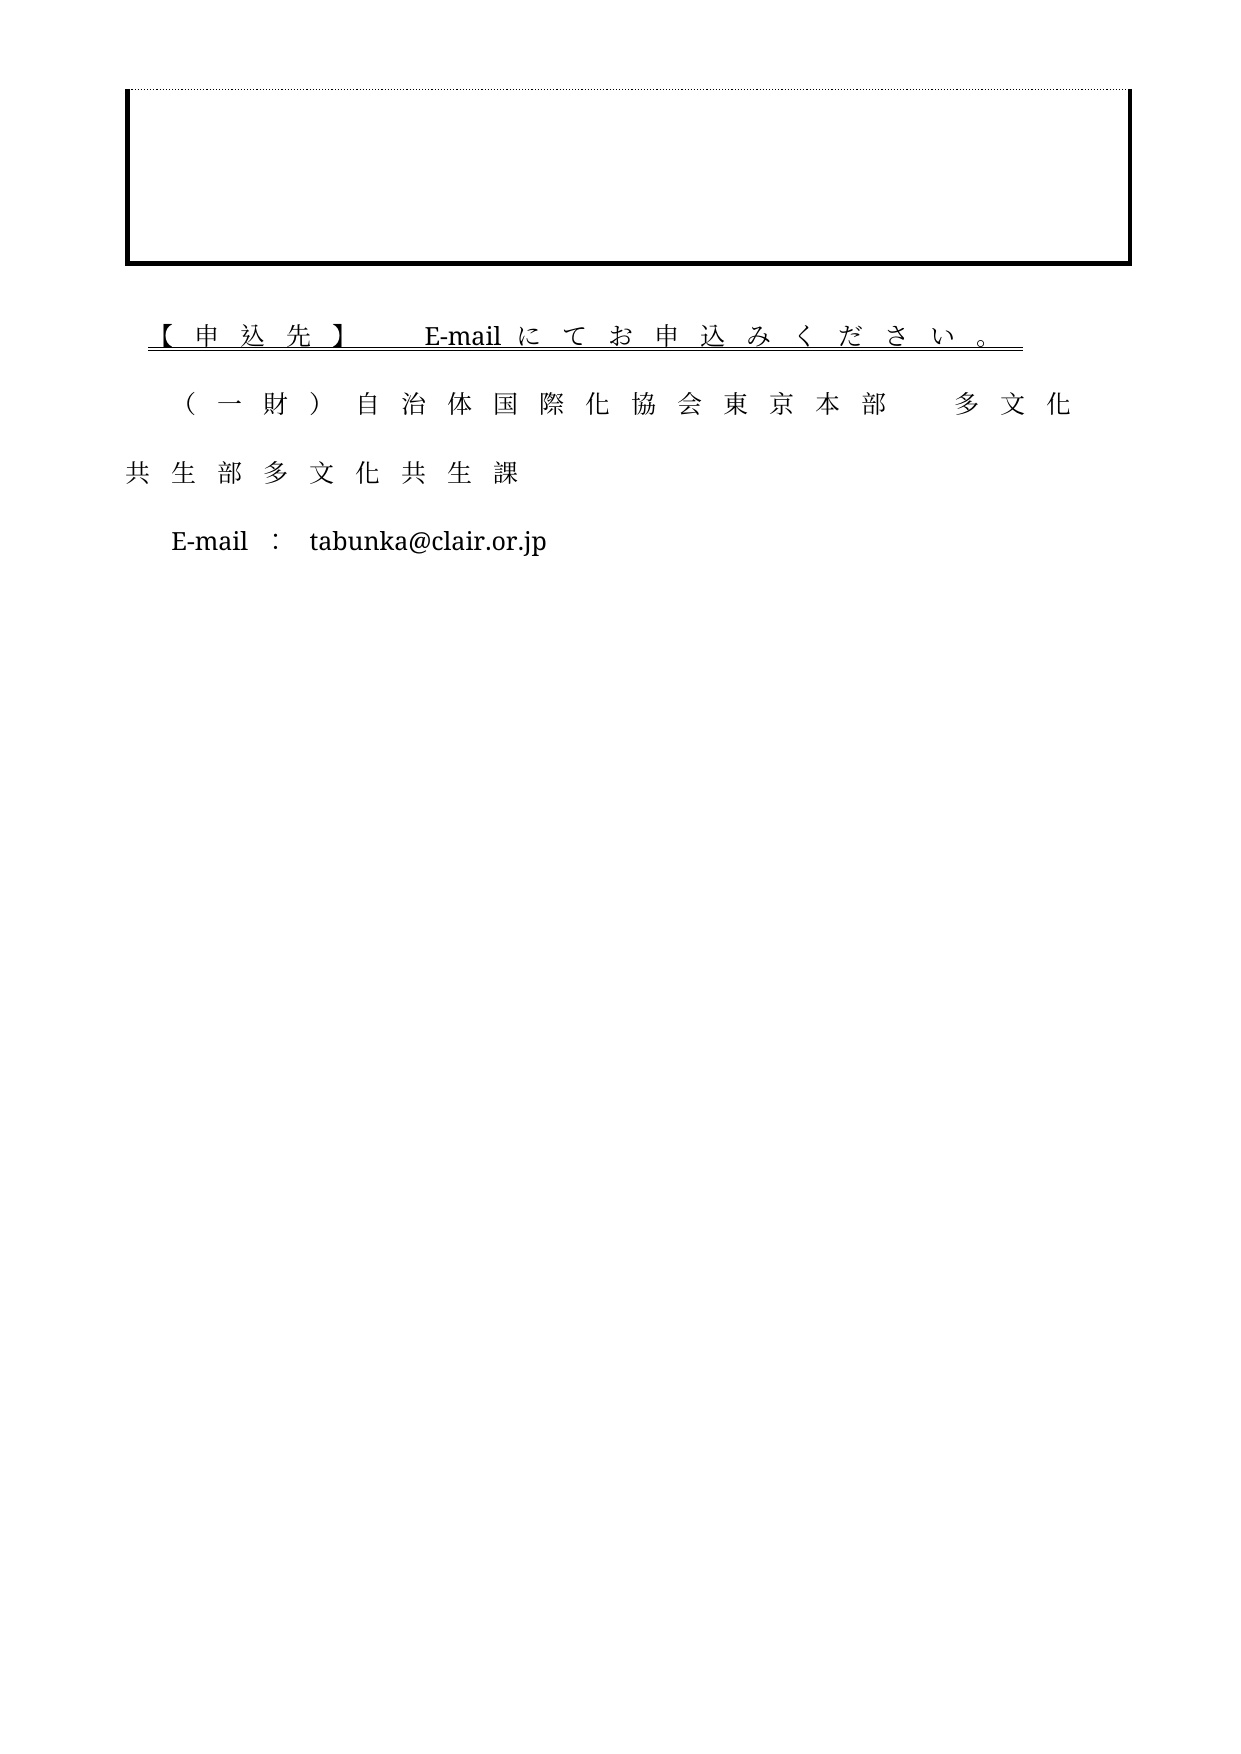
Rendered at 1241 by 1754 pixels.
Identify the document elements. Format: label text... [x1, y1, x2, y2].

table_cell [130, 89, 1128, 261]
text E-mail：tabunka@clair.or.jp [125, 506, 1115, 574]
text （一財）自治体国際化協会東京本部 多文化共生部多文化共生課 [125, 369, 1115, 506]
text 【申込先】 E-mailにてお申込みください。 [148, 300, 1115, 369]
